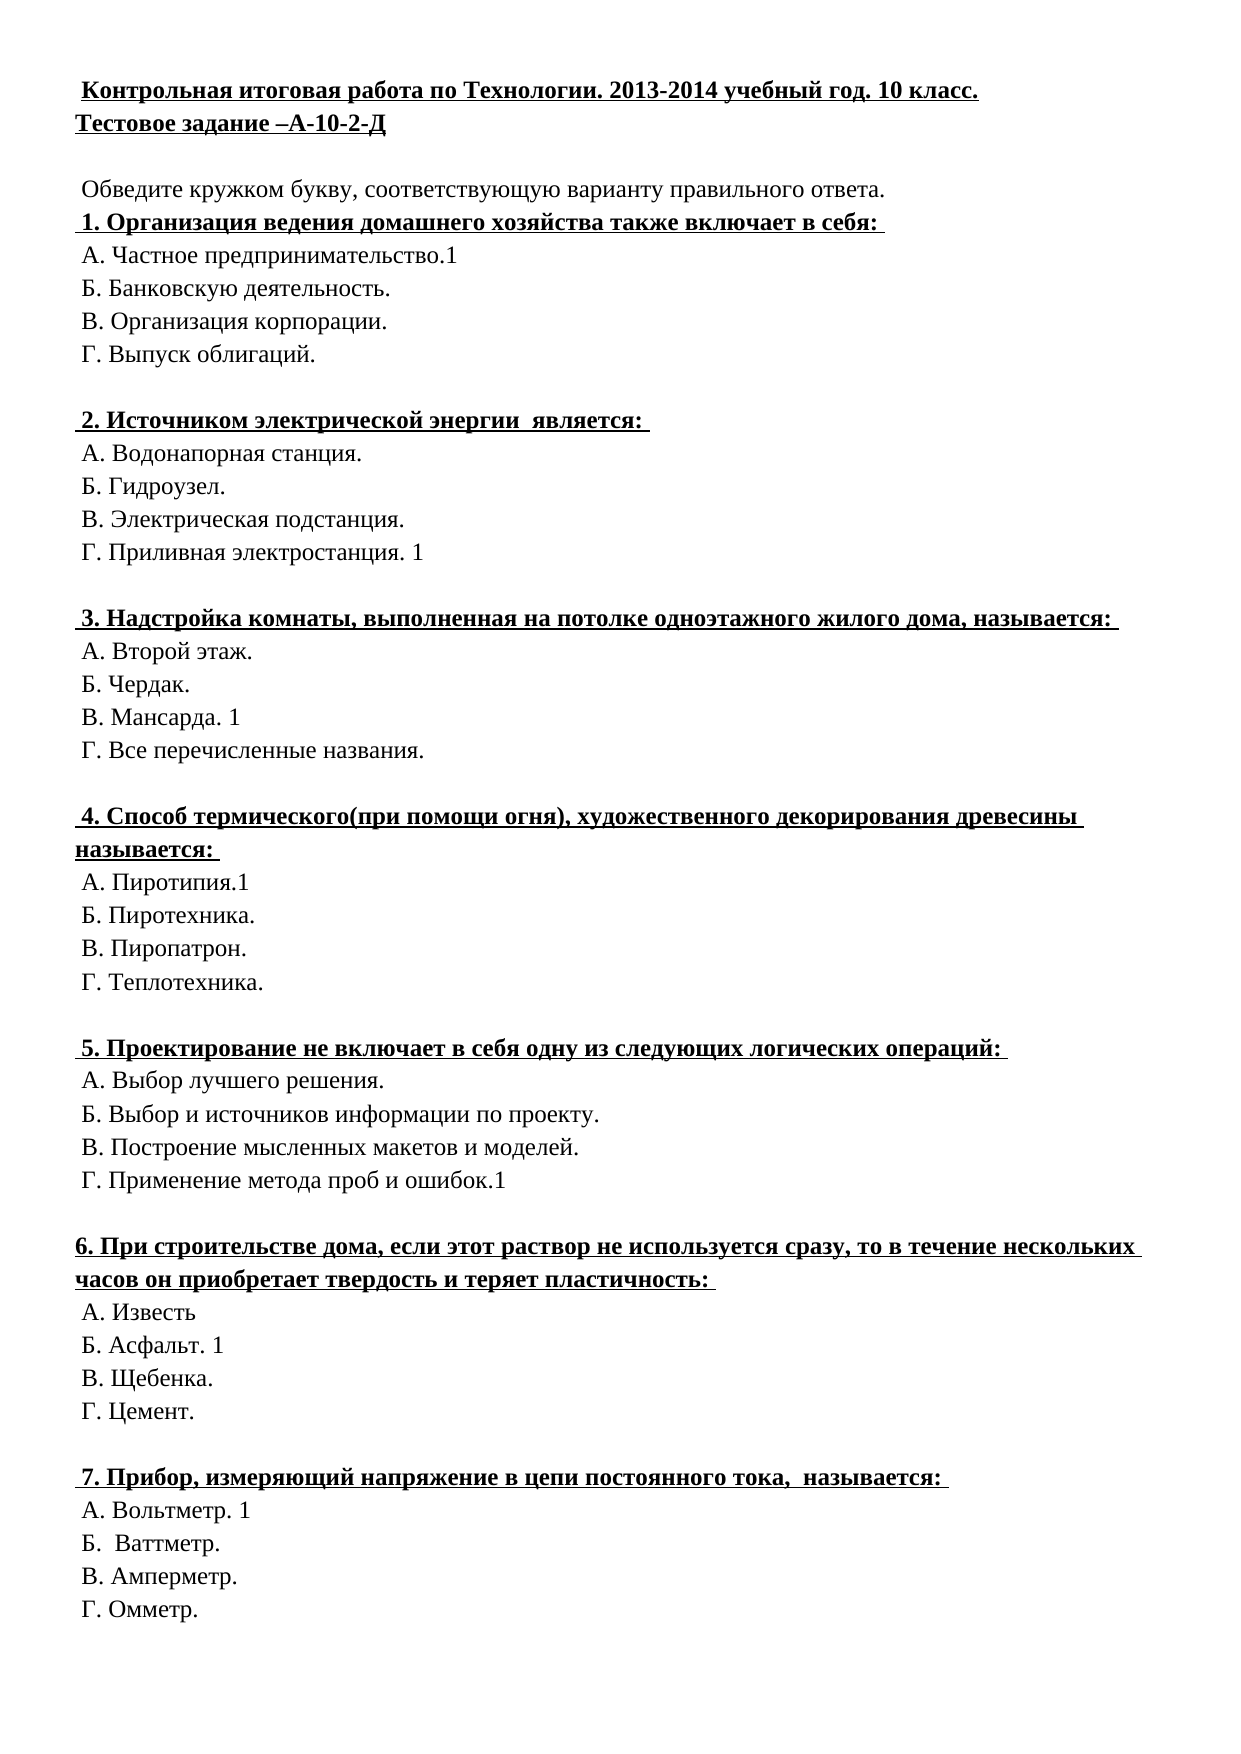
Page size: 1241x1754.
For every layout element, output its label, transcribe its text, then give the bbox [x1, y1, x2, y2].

text А. Второй этаж. [75, 636, 1165, 665]
text Б. Чердак. [75, 669, 1165, 698]
text Тестовое задание –А-10-2-Д [75, 108, 1165, 137]
text В. Электрическая подстанция. [75, 504, 1165, 533]
text Г. Выпуск облигаций. [75, 339, 1165, 368]
text В. Организация корпорации. [75, 306, 1165, 335]
text А. Вольтметр. 1 [75, 1495, 1165, 1524]
text А. Частное предпринимательство.1 [75, 240, 1165, 269]
text 6. При строительстве дома, если этот раствор не используется сразу, то в течение нескольких часов он приобретает твердость и теряет пластичность: [75, 1231, 1165, 1292]
text Б. Асфальт. 1 [75, 1330, 1165, 1358]
text 5. Проектирование не включает в себя одну из следующих логических операций: [75, 1033, 1165, 1061]
text Г. Все перечисленные названия. [75, 735, 1165, 764]
text Г. Цемент. [75, 1396, 1165, 1424]
text Контрольная итоговая работа по Технологии. 2013-2014 учебный год. 10 класс. [75, 75, 1165, 104]
text В. Щебенка. [75, 1363, 1165, 1392]
text Б. Ваттметр. [75, 1528, 1165, 1557]
text В. Пиропатрон. [75, 933, 1165, 962]
text В. Амперметр. [75, 1561, 1165, 1590]
text 2. Источником электрической энергии является: [75, 405, 1165, 434]
text В. Построение мысленных макетов и моделей. [75, 1132, 1165, 1160]
text Б. Пиротехника. [75, 901, 1165, 929]
text А. Пиротипия.1 [75, 867, 1165, 896]
text 7. Прибор, измеряющий напряжение в цепи постоянного тока, называется: [75, 1462, 1165, 1491]
text В. Мансарда. 1 [75, 702, 1165, 731]
text А. Выбор лучшего решения. [75, 1066, 1165, 1094]
text Г. Приливная электростанция. 1 [75, 537, 1165, 566]
text А. Водонапорная станция. [75, 438, 1165, 467]
text 1. Организация ведения домашнего хозяйства также включает в себя: [75, 207, 1165, 236]
text Г. Применение метода проб и ошибок.1 [75, 1165, 1165, 1193]
text Г. Омметр. [75, 1594, 1165, 1623]
text А. Известь [75, 1297, 1165, 1326]
text 3. Надстройка комнаты, выполненная на потолке одноэтажного жилого дома, называется: [75, 603, 1165, 632]
text Б. Банковскую деятельность. [75, 273, 1165, 302]
text Б. Гидроузел. [75, 471, 1165, 500]
text Б. Выбор и источников информации по проекту. [75, 1099, 1165, 1127]
text Обведите кружком букву, соответствующую варианту правильного ответа. [75, 174, 1165, 203]
text 4. Способ термического(при помощи огня), художественного декорирования древесины называется: [75, 801, 1165, 863]
text Г. Теплотехника. [75, 967, 1165, 995]
